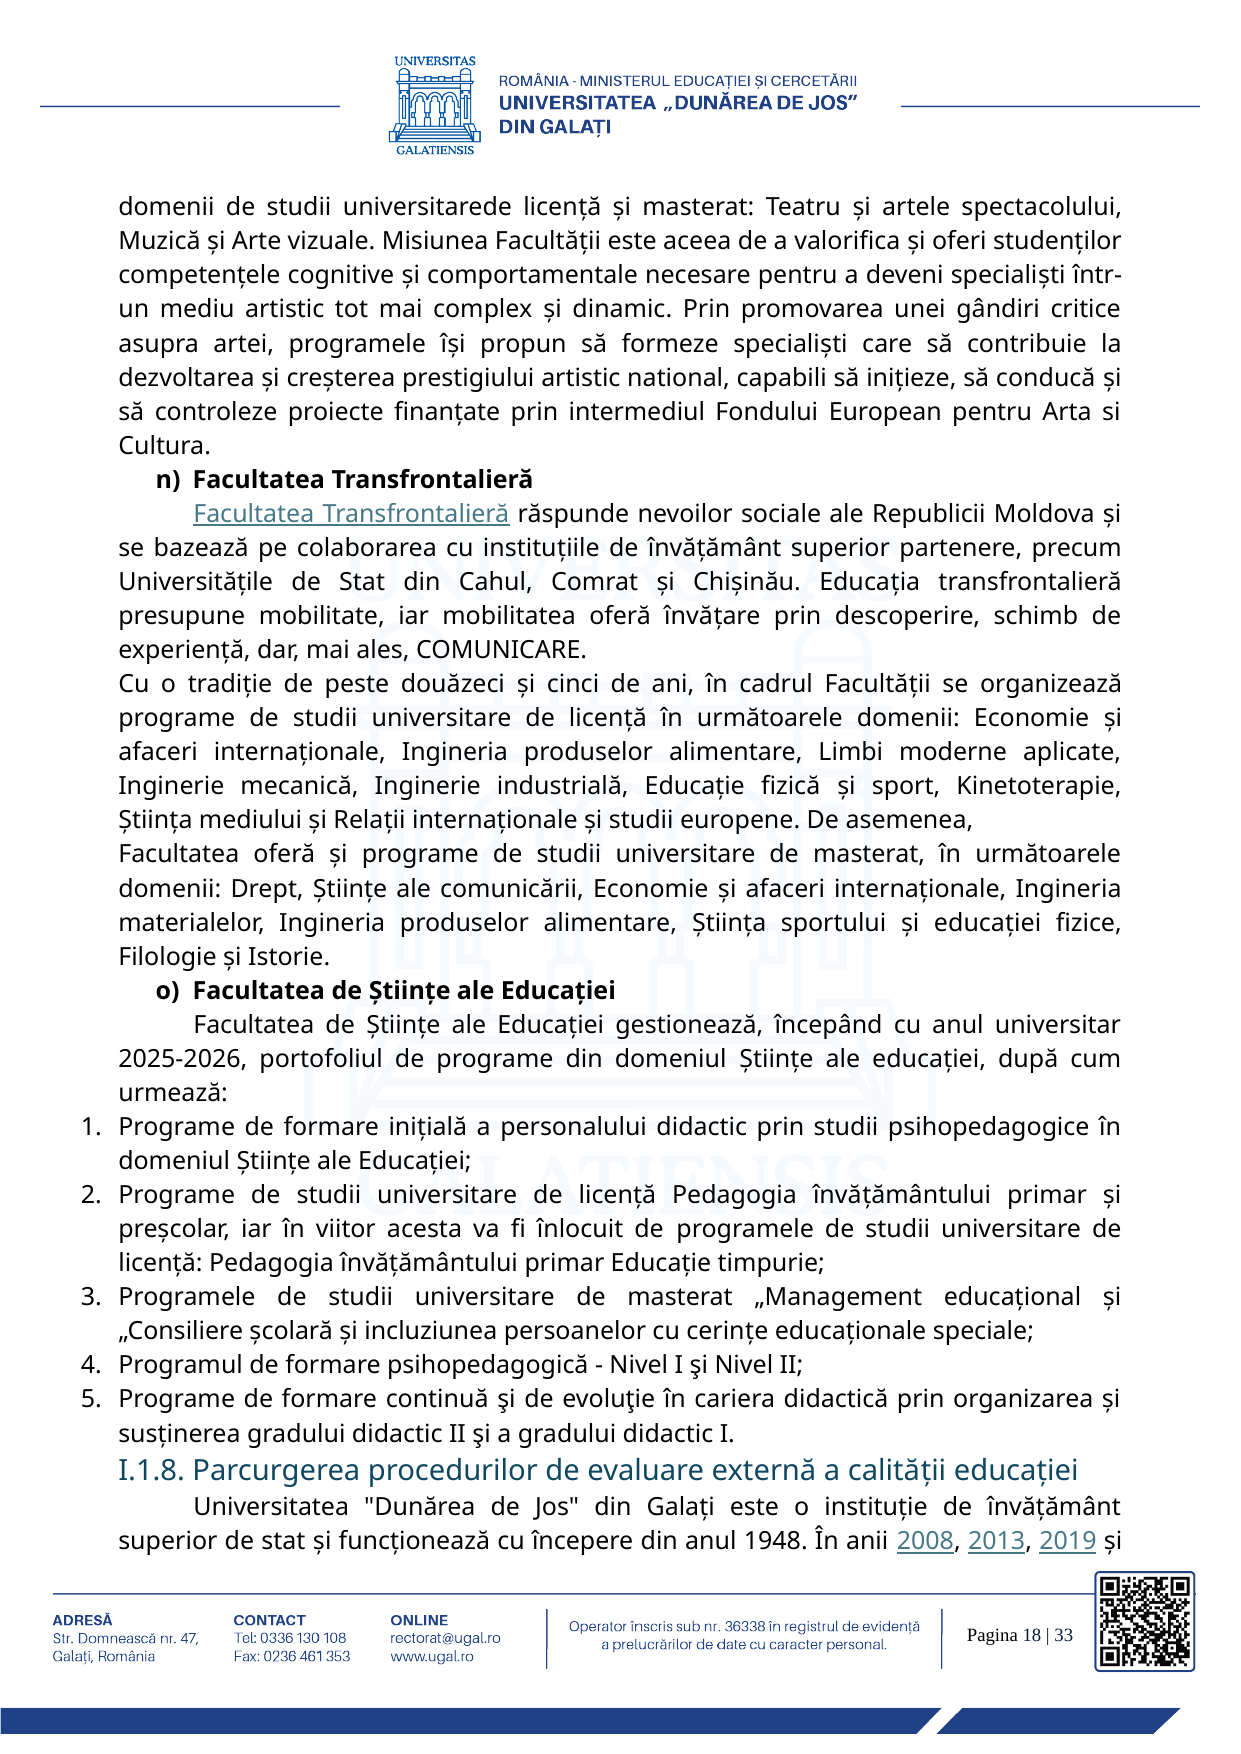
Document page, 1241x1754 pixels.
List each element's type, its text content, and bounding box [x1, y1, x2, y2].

list Facultatea de Științe ale Educației [155, 972, 1122, 1006]
subtitle I.1.8. Parcurgerea procedurilor de evaluare externă a calității educației [118, 1449, 1122, 1489]
list Programe de formare inițială a personalului didactic prin studii psihopedagogice în domeniul Știinţe ale Educaţiei; [81, 1109, 1122, 1177]
picture [0, 1570, 1196, 1734]
text Facultatea oferă și programe de studii universitare de masterat, în următoarele domenii: Drept, Științe ale comunicării, Economie şi afaceri internaţionale, Ingineria materialelor, Ingineria produselor alimentare, Știința sportului și educației fizice, Filologie și Istorie. [118, 836, 1122, 972]
text Facultatea Transfrontalieră răspunde nevoilor sociale ale Republicii Moldova și se bazează pe colaborarea cu instituțiile de învățământ superior partenere, precum Universitățile de Stat din Cahul, Comrat și Chișinău. Educația transfrontalieră presupune mobilitate, iar mobilitatea oferă învățare prin descoperire, schimb de experiență, dar, mai ales, COMUNICARE. [118, 496, 1122, 666]
text Cu o tradiție de peste douăzeci şi cinci de ani, în cadrul Facultății se organizează programe de studii universitare de licență în următoarele domenii: Economie şi afaceri internaţionale, Ingineria produselor alimentare, Limbi moderne aplicate, Inginerie mecanică, Inginerie industrială, Educaţie fizică şi sport, Kinetoterapie, Știința mediului și Relații internaționale și studii europene. De asemenea, [118, 666, 1122, 836]
text Facultatea de Științe ale Educației gestionează, începând cu anul universitar 2025-2026, portofoliul de programe din domeniul Științe ale educației, după cum urmează: [118, 1006, 1122, 1109]
list Facultatea Transfrontalieră [155, 461, 1122, 496]
list Programe de formare continuă şi de evoluţie în cariera didactică prin organizarea și susținerea gradului didactic II şi a gradului didactic I. [81, 1381, 1122, 1449]
list Programe de studii universitare de licenţă Pedagogia învățământului primar și preșcolar, iar în viitor acesta va fi înlocuit de programele de studii universitare de licență: Pedagogia învățământului primar Educație timpurie; [81, 1177, 1122, 1279]
picture [40, 56, 1201, 155]
list Programul de formare psihopedagogică - Nivel I şi Nivel II; [81, 1347, 1122, 1381]
list Programele de studii universitare de masterat „Management educaţional și „Consiliere școlară și incluziunea persoanelor cu cerințe educaționale speciale; [81, 1279, 1122, 1347]
